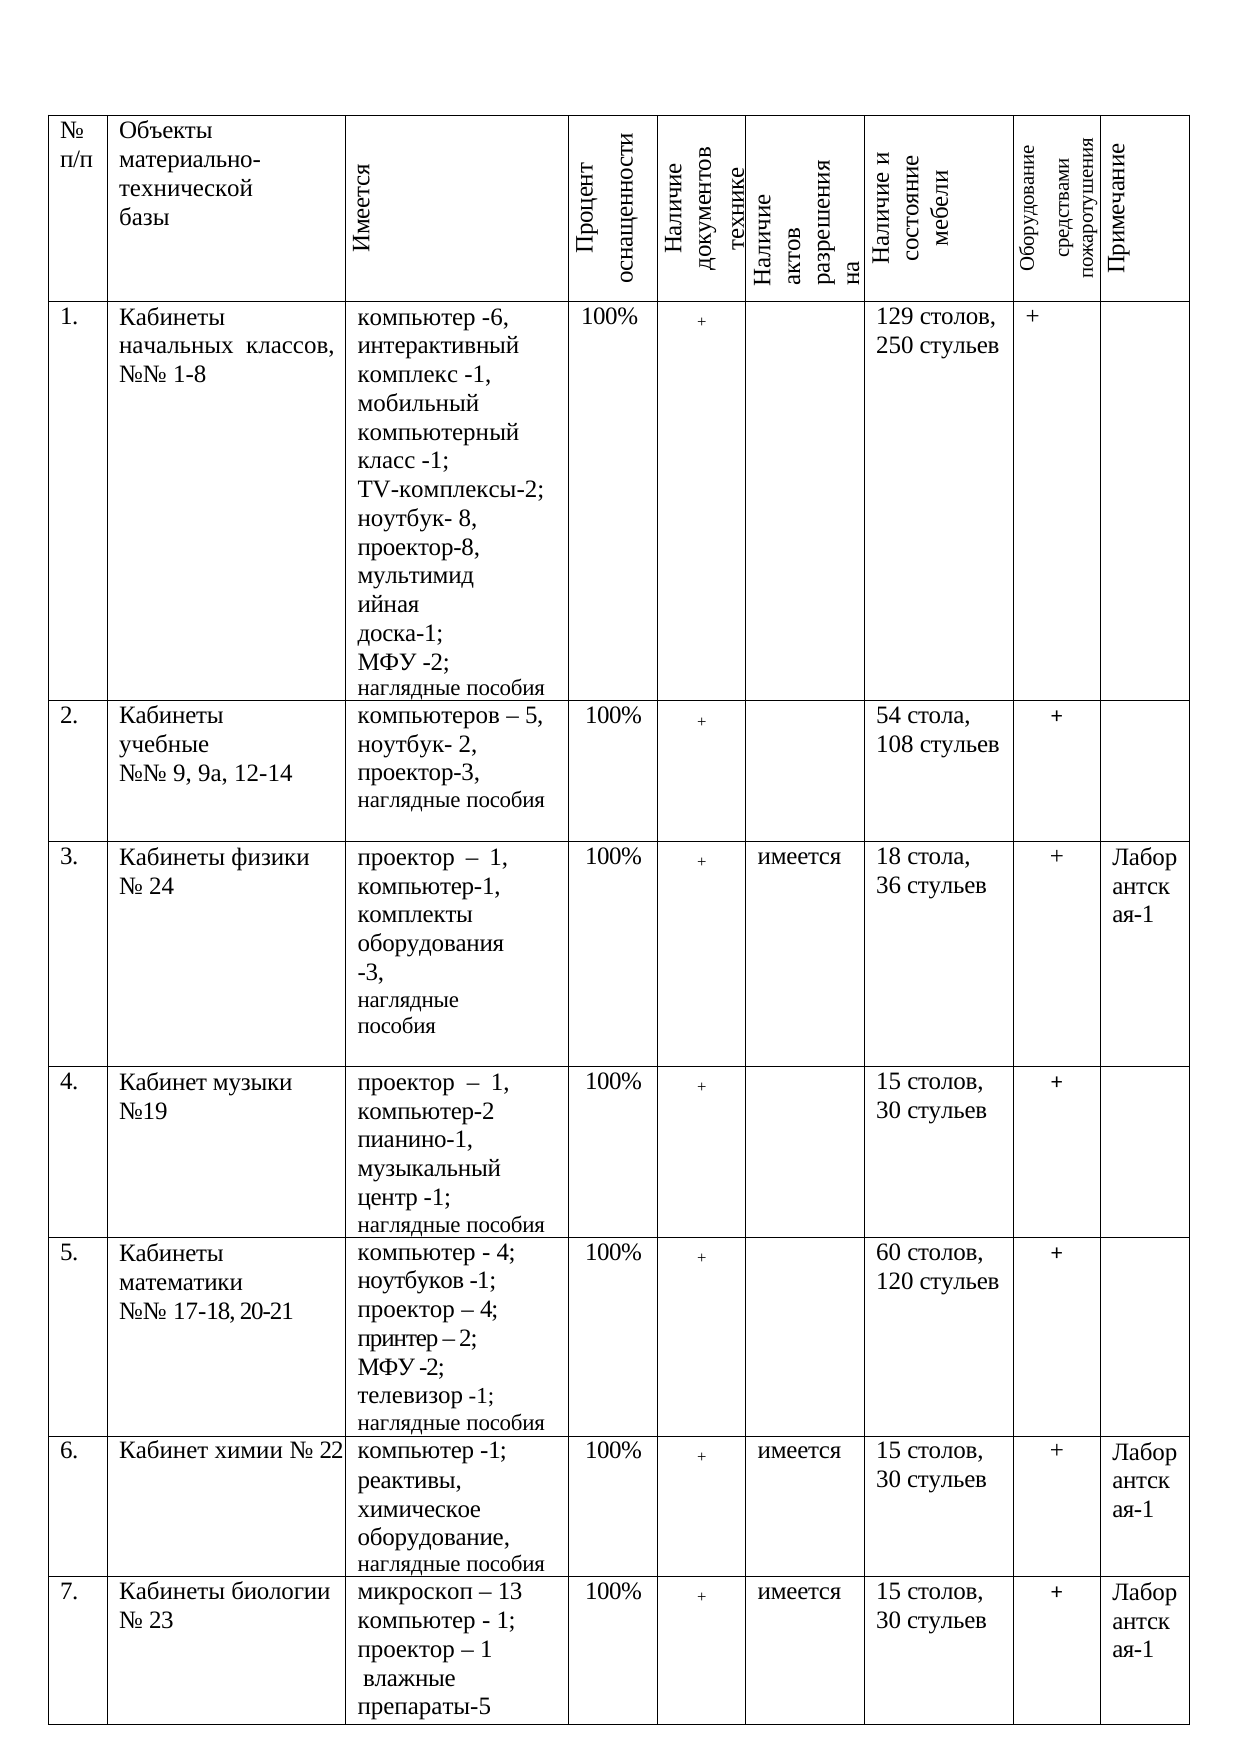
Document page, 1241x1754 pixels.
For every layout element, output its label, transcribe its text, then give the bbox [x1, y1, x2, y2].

table_header Примечание [1101, 116, 1189, 301]
table_cell Кабинеты начальных классов, №№ 1-8 [108, 302, 345, 700]
table_cell + [658, 701, 745, 841]
table_cell 2. [49, 701, 107, 841]
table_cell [865, 1577, 1013, 1724]
table_cell 3. [49, 842, 107, 1066]
table_cell Кабинеты математики №№ 17-18, 20-21 [108, 1238, 345, 1436]
table_cell Лабор антск ая-1 [1101, 842, 1189, 1066]
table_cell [108, 1577, 345, 1724]
table_header Наличие и состояние мебели [865, 116, 1013, 301]
table_cell имеется [746, 1577, 864, 1724]
table_cell 6. [49, 1437, 107, 1576]
table_cell + [1014, 1067, 1100, 1237]
table_cell имеется [746, 842, 864, 1066]
table_header Наличие актов разрешения на эксплуатацию [746, 116, 864, 301]
table_cell Кабинет химии № 22 [108, 1437, 345, 1576]
table_cell Лабор антск ая-1 [1101, 1577, 1189, 1724]
table_cell [746, 701, 864, 841]
table_cell + [1014, 1437, 1100, 1576]
table_cell 129 столов, 250 стульев [865, 302, 1013, 700]
table_cell Кабинет музыки №19 [108, 1067, 345, 1237]
table_cell [746, 1238, 864, 1436]
table_cell 100% [569, 1577, 657, 1724]
table_cell [1101, 1238, 1189, 1436]
table_cell 5. [49, 1238, 107, 1436]
table_cell 1. [49, 302, 107, 700]
table_cell Лабор антск ая-1 [1101, 1437, 1189, 1576]
table_cell 54 стола, 108 стульев [865, 701, 1013, 841]
table_header Объекты материально- технической базы [108, 116, 345, 301]
table_cell компьютеров – 5, ноутбук- 2, проектор-3, наглядные пособия [346, 701, 568, 841]
table_cell 15 столов, 30 стульев [865, 1067, 1013, 1237]
table_cell [1101, 701, 1189, 841]
table_cell 100% [569, 1238, 657, 1436]
table_cell + [1014, 1238, 1100, 1436]
table_header Наличие документов технике [658, 116, 745, 301]
table_cell + [658, 842, 745, 1066]
table_cell 4. [49, 1067, 107, 1237]
table_cell 100% [569, 302, 657, 700]
table_header № п/п [49, 116, 107, 301]
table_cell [346, 1577, 568, 1724]
table_cell + [658, 302, 745, 700]
table_cell компьютер -6, интерактивный комплекс -1, мобильный компьютерный класс -1; TV-комплексы-2; ноутбук- 8, проектор-8, мультимидийная доска-1; МФУ -2; наглядные пособия [346, 302, 568, 700]
table_cell 100% [569, 701, 657, 841]
table_cell [746, 302, 864, 700]
table_cell 7. [49, 1577, 107, 1724]
table_cell + [658, 1067, 745, 1237]
table_cell 60 столов, 120 стульев [865, 1238, 1013, 1436]
table_cell компьютер - 4; ноутбуков -1; проектор – 4; принтер – 2; МФУ -2; телевизор -1; наглядные пособия [346, 1238, 568, 1436]
table_cell [746, 1067, 864, 1237]
table_header Имеется [346, 116, 568, 301]
table_cell имеется [746, 1437, 864, 1576]
table_cell проектор – 1, компьютер-2 пианино-1, музыкальный центр -1; наглядные пособия [346, 1067, 568, 1237]
table_header Процент оснащенности [569, 116, 657, 301]
table_cell Кабинеты физики № 24 [108, 842, 345, 1066]
table_cell + [1014, 302, 1100, 700]
table_cell 18 стола, 36 стульев [865, 842, 1013, 1066]
table_cell + [658, 1577, 745, 1724]
table_cell компьютер -1; реактивы, химическое оборудование, наглядные пособия [346, 1437, 568, 1576]
table_cell проектор – 1, компьютер-1, комплекты оборудования-3, наглядные пособия [346, 842, 568, 1066]
table_cell 100% [569, 842, 657, 1066]
table_cell 100% [569, 1067, 657, 1237]
table_cell 100% [569, 1437, 657, 1576]
table_cell 15 столов, 30 стульев [865, 1437, 1013, 1576]
table_cell + [658, 1437, 745, 1576]
table_cell + [1014, 701, 1100, 841]
table_cell Кабинеты учебные №№ 9, 9а, 12-14 [108, 701, 345, 841]
table_cell [1101, 1067, 1189, 1237]
table_header Оборудование средствами пожаротушения [1014, 116, 1100, 301]
table_cell + [658, 1238, 745, 1436]
table_cell + [1014, 842, 1100, 1066]
table_cell + [1014, 1577, 1100, 1724]
table_cell [1101, 302, 1189, 700]
